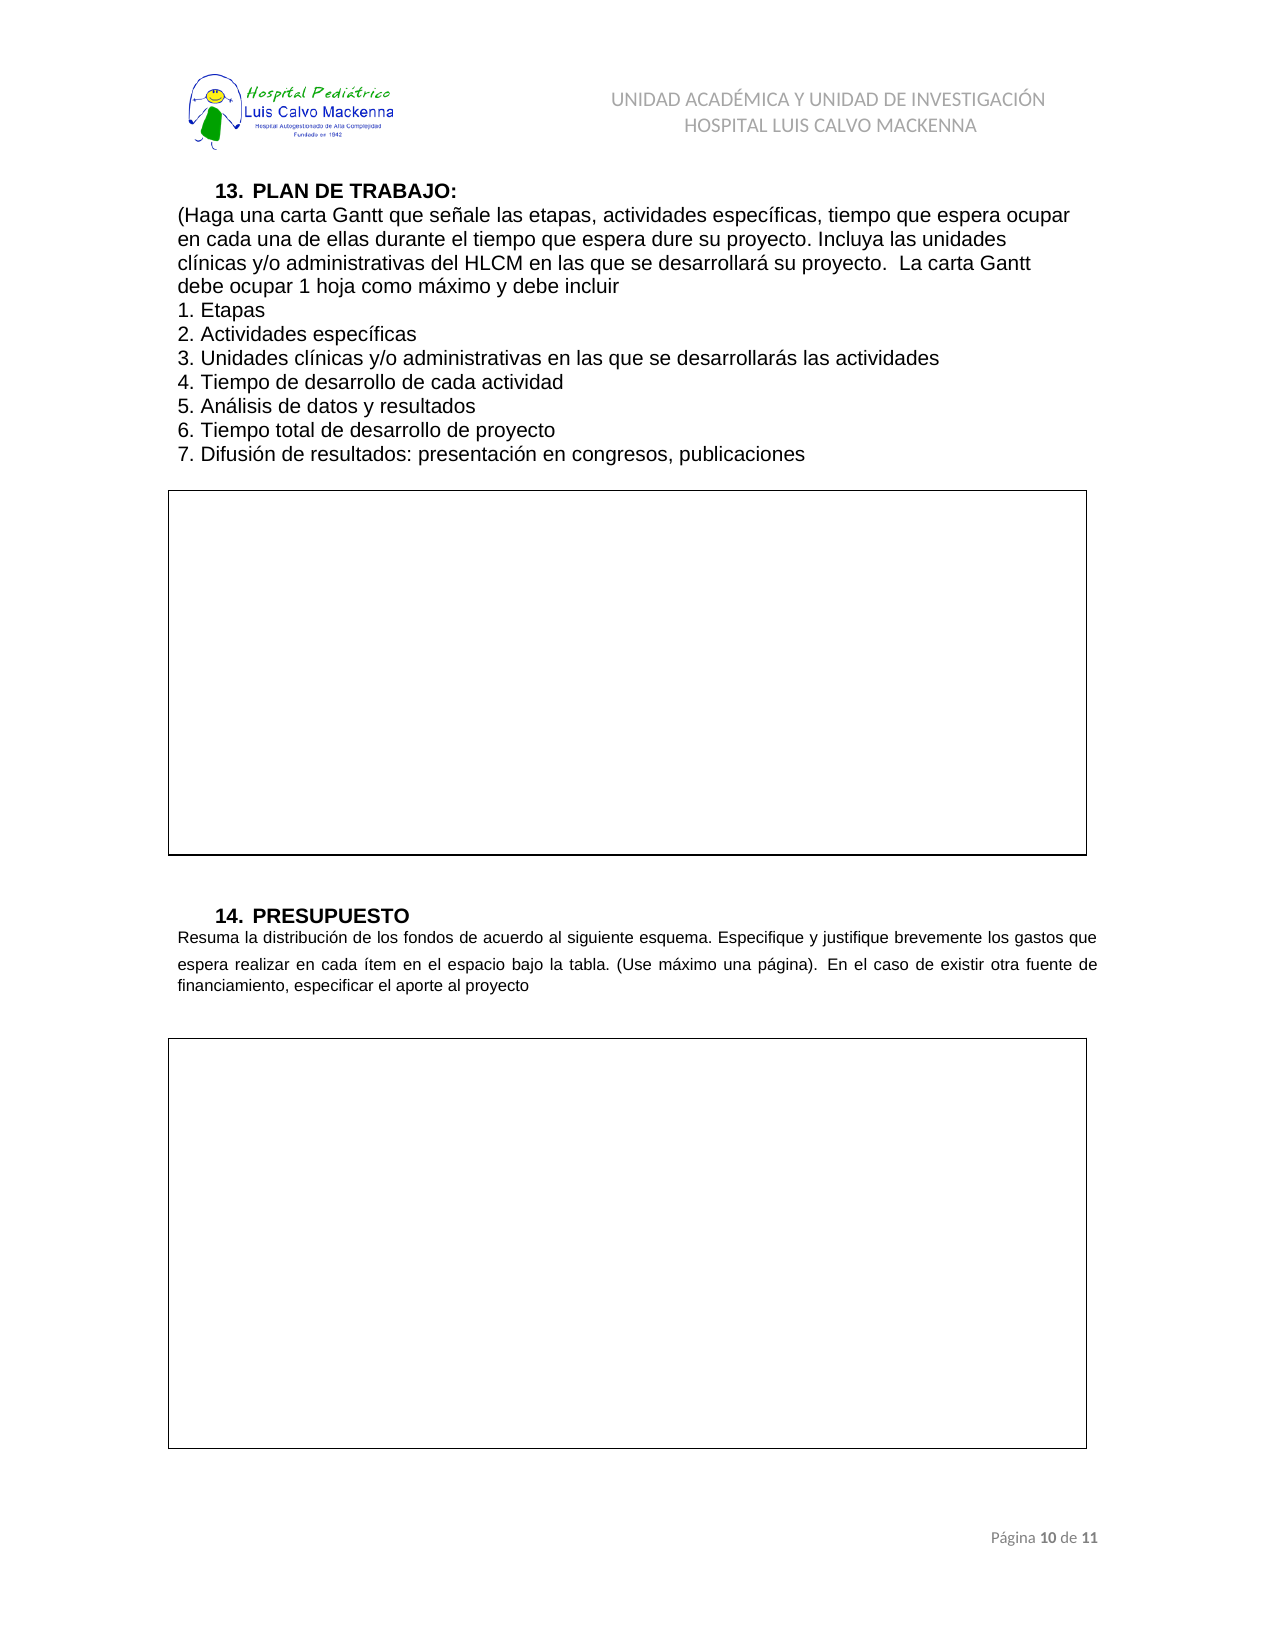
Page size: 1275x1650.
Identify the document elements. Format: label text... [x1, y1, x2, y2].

text 6. Tiempo total de desarrollo de proyecto [177, 418, 1077, 442]
text 2. Actividades específicas [177, 322, 1077, 346]
text 1. Etapas [177, 298, 1077, 322]
text 5. Análisis de datos y resultados [177, 394, 1077, 418]
text 7. Difusión de resultados: presentación en congresos, publicaciones [177, 442, 1077, 466]
text 4. Tiempo de desarrollo de cada actividad [177, 370, 1077, 394]
picture [188, 73, 393, 150]
text Resuma la distribución de los fondos de acuerdo al siguiente esquema. Especifique y justifique brevemente los gastos que espera realizar en cada ítem en el espacio bajo la tabla. (Use máximo una página). En el caso de existir otra fuente de financiamiento, especificar el aporte al proyecto [177, 927, 1098, 994]
text 3. Unidades clínicas y/o administrativas en las que se desarrollarás las actividades [177, 346, 1077, 370]
list PLAN DE TRABAJO: [215, 178, 1077, 202]
text (Haga una carta Gantt que señale las etapas, actividades específicas, tiempo que espera ocupar en cada una de ellas durante el tiempo que espera dure su proyecto. Incluya las unidades clínicas y/o administrativas del HLCM en las que se desarrollará su proyecto. La carta Gantt debe ocupar 1 hoja como máximo y debe incluir [177, 202, 1077, 298]
list PRESUPUESTO [215, 903, 1098, 927]
